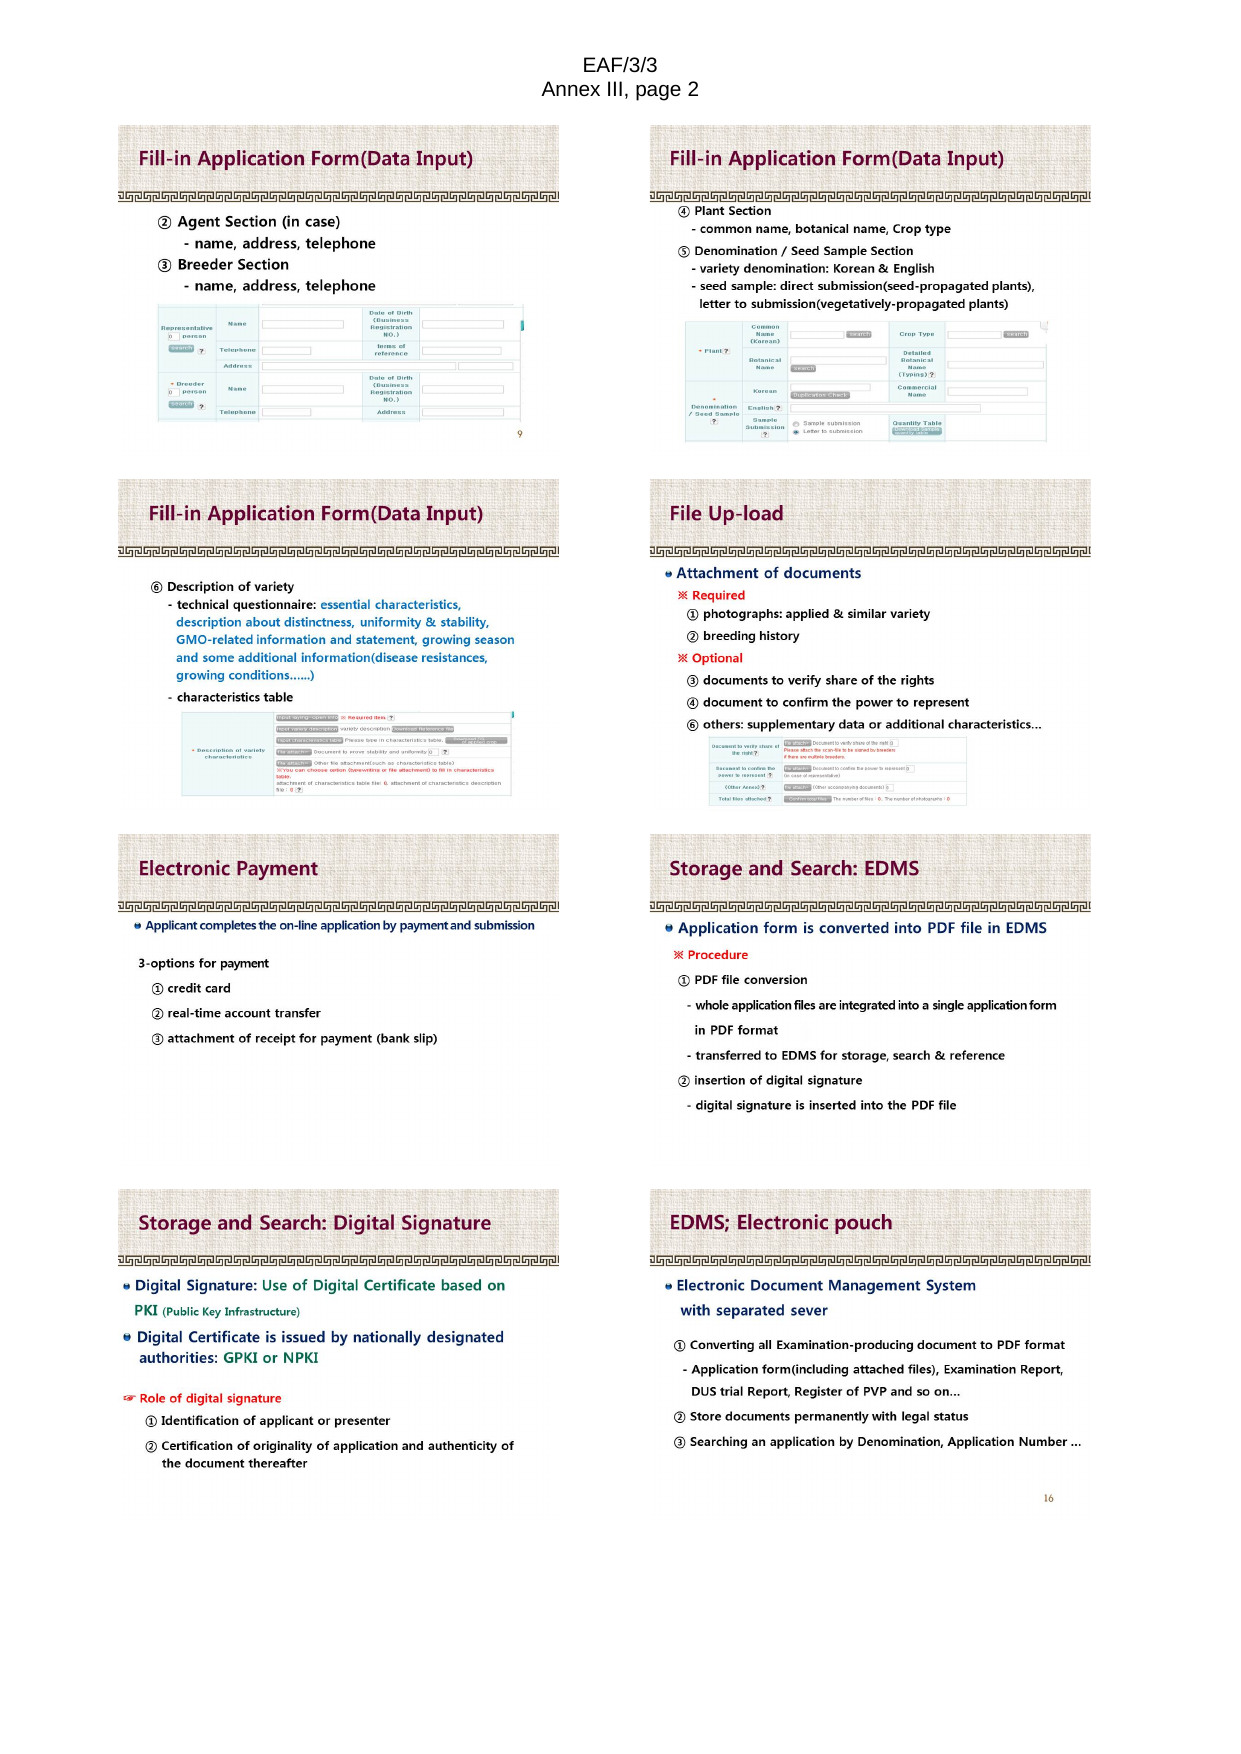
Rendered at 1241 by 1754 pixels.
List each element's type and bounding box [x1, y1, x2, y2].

picture [118, 125, 559, 456]
picture [649, 479, 1091, 811]
picture [649, 1189, 1091, 1520]
picture [649, 125, 1091, 456]
picture [118, 834, 559, 1166]
picture [118, 479, 559, 811]
picture [118, 1189, 559, 1520]
picture [649, 834, 1091, 1166]
